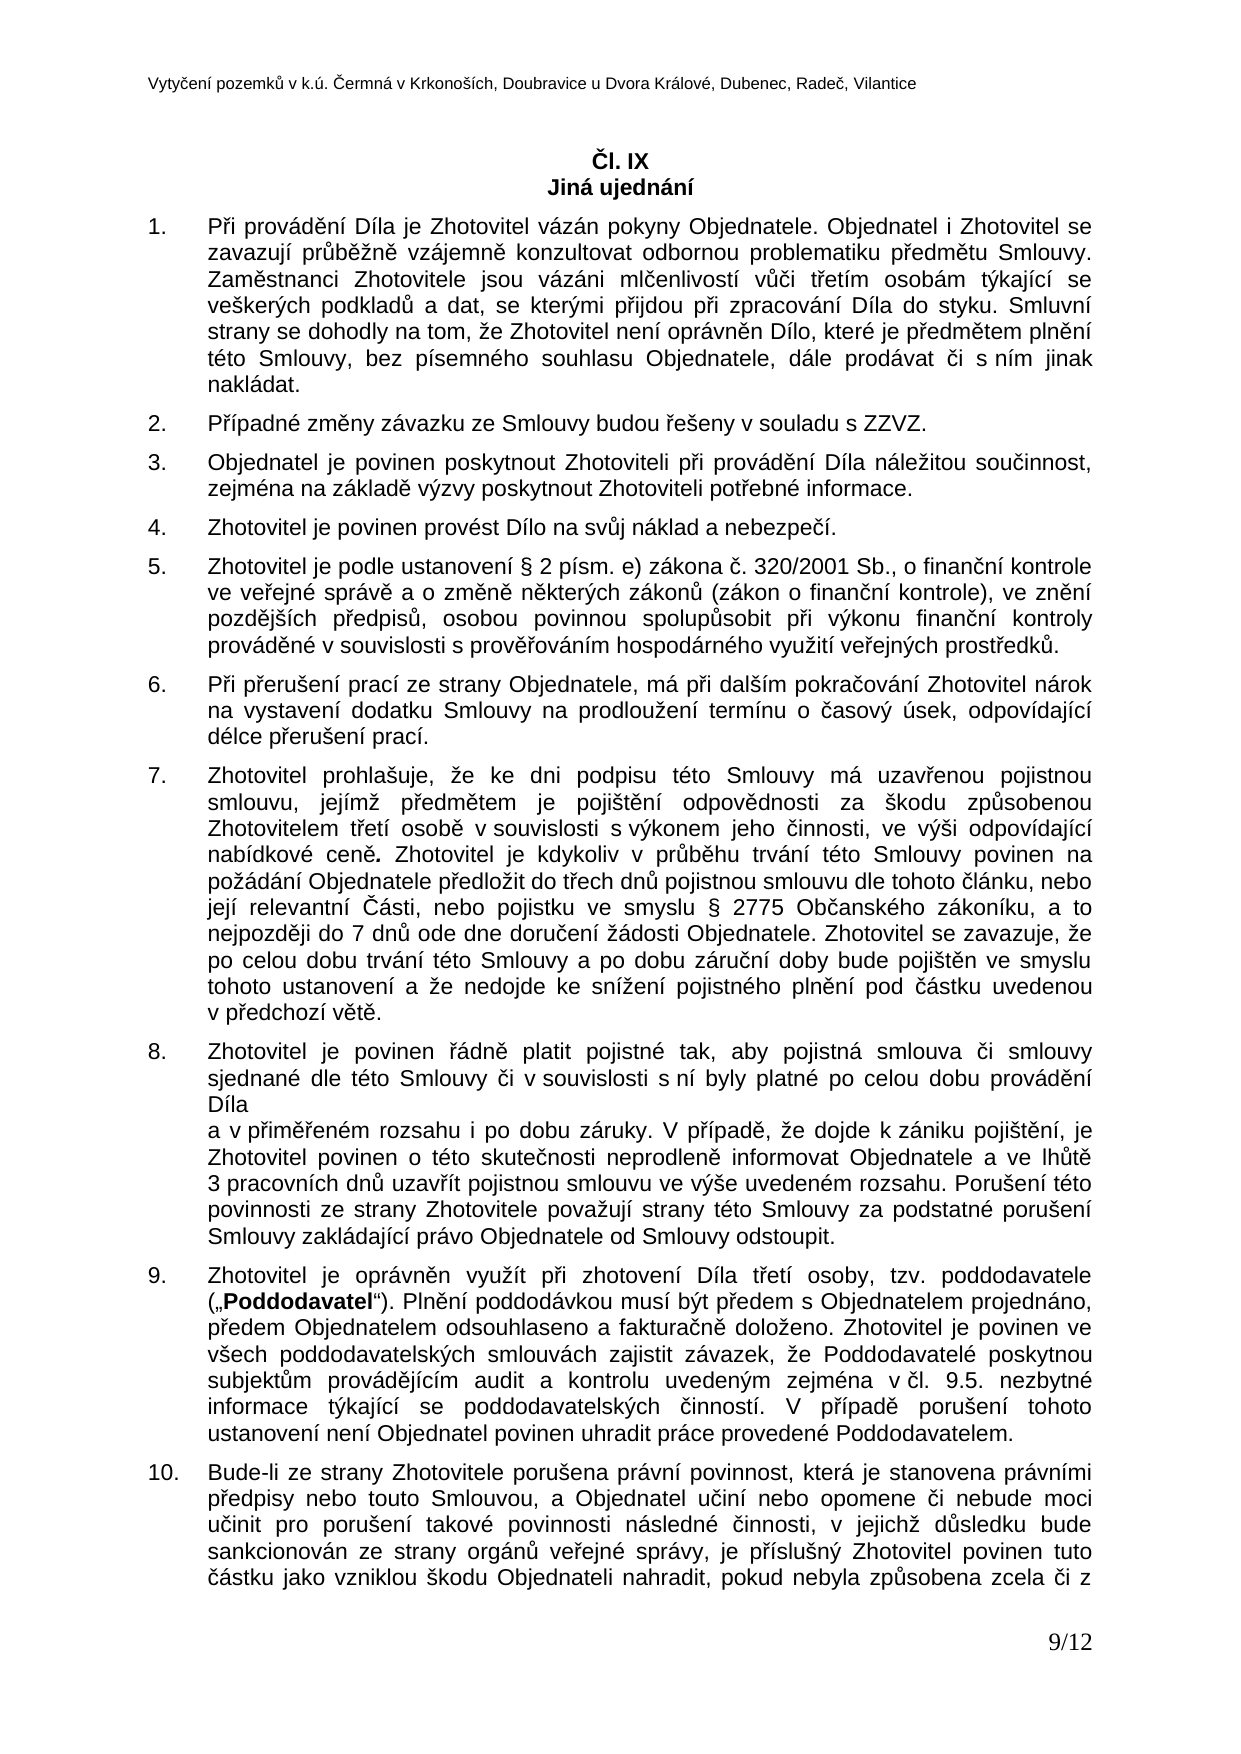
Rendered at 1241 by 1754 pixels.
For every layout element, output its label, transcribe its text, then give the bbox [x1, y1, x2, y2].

list Při provádění Díla je Zhotovitel vázán pokyny Objednatele. Objednatel i Zhotovitel se zavazují průběžně vzájemně konzultovat odbornou problematiku předmětu Smlouvy. Zaměstnanci Zhotovitele jsou vázáni mlčenlivostí vůči třetím osobám týkající se veškerých podkladů a dat, se kterými přijdou při zpracování Díla do styku. Smluvní strany se dohodly na tom, že Zhotovitel není oprávněn Dílo, které je předmětem plnění této Smlouvy, bez písemného souhlasu Objednatele, dále prodávat či s ním jinak nakládat. [148, 213, 1093, 397]
list Objednatel je povinen poskytnout Zhotoviteli při provádění Díla náležitou součinnost, zejména na základě výzvy poskytnout Zhotoviteli potřebné informace. [148, 449, 1093, 501]
list Při přerušení prací ze strany Objednatele, má při dalším pokračování Zhotovitel nárok na vystavení dodatku Smlouvy na prodloužení termínu o časový úsek, odpovídající délce přerušení prací. [148, 671, 1093, 750]
subtitle Jiná ujednání [148, 174, 1093, 200]
list Zhotovitel je oprávněn využít při zhotovení Díla třetí osoby, tzv. poddodavatele („Poddodavatel“). Plnění poddodávkou musí být předem s Objednatelem projednáno, předem Objednatelem odsouhlaseno a fakturačně doloženo. Zhotovitel je povinen ve všech poddodavatelských smlouvách zajistit závazek, že Poddodavatelé poskytnou subjektům provádějícím audit a kontrolu uvedeným zejména v čl. 9.5. nezbytné informace týkající se poddodavatelských činností. V případě porušení tohoto ustanovení není Objednatel povinen uhradit práce provedené Poddodavatelem. [148, 1262, 1093, 1446]
list Zhotovitel je povinen řádně platit pojistné tak, aby pojistná smlouva či smlouvy sjednané dle této Smlouvy či v souvislosti s ní byly platné po celou dobu provádění Díla a v přiměřeném rozsahu i po dobu záruky. V případě, že dojde k zániku pojištění, je Zhotovitel povinen o této skutečnosti neprodleně informovat Objednatele a ve lhůtě 3 pracovních dnů uzavřít pojistnou smlouvu ve výše uvedeném rozsahu. Porušení této povinnosti ze strany Zhotovitele považují strany této Smlouvy za podstatné porušení Smlouvy zakládající právo Objednatele od Smlouvy odstoupit. [148, 1038, 1093, 1249]
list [148, 1458, 1093, 1590]
list Zhotovitel je povinen provést Dílo na svůj náklad a nebezpečí. [148, 514, 1093, 540]
list Zhotovitel prohlašuje, že ke dni podpisu této Smlouvy má uzavřenou pojistnou smlouvu, jejímž předmětem je pojištění odpovědnosti za škodu způsobenou Zhotovitelem třetí osobě v souvislosti s výkonem jeho činnosti, ve výši odpovídající nabídkové ceně. Zhotovitel je kdykoliv v průběhu trvání této Smlouvy povinen na požádání Objednatele předložit do třech dnů pojistnou smlouvu dle tohoto článku, nebo její relevantní Části, nebo pojistku ve smyslu § 2775 Občanského zákoníku, a to nejpozději do 7 dnů ode dne doručení žádosti Objednatele. Zhotovitel se zavazuje, že po celou dobu trvání této Smlouvy a po dobu záruční doby bude pojištěn ve smyslu tohoto ustanovení a že nedojde ke snížení pojistného plnění pod částku uvedenou v předchozí větě. [148, 762, 1093, 1026]
list Zhotovitel je podle ustanovení § 2 písm. e) zákona č. 320/2001 Sb., o finanční kontrole ve veřejné správě a o změně některých zákonů (zákon o finanční kontrole), ve znění pozdějších předpisů, osobou povinnou spolupůsobit při výkonu finanční kontroly prováděné v souvislosti s prověřováním hospodárného využití veřejných prostředků. [148, 553, 1093, 658]
subtitle Čl. IX [148, 148, 1093, 174]
list Případné změny závazku ze Smlouvy budou řešeny v souladu s ZZVZ. [148, 410, 1093, 436]
